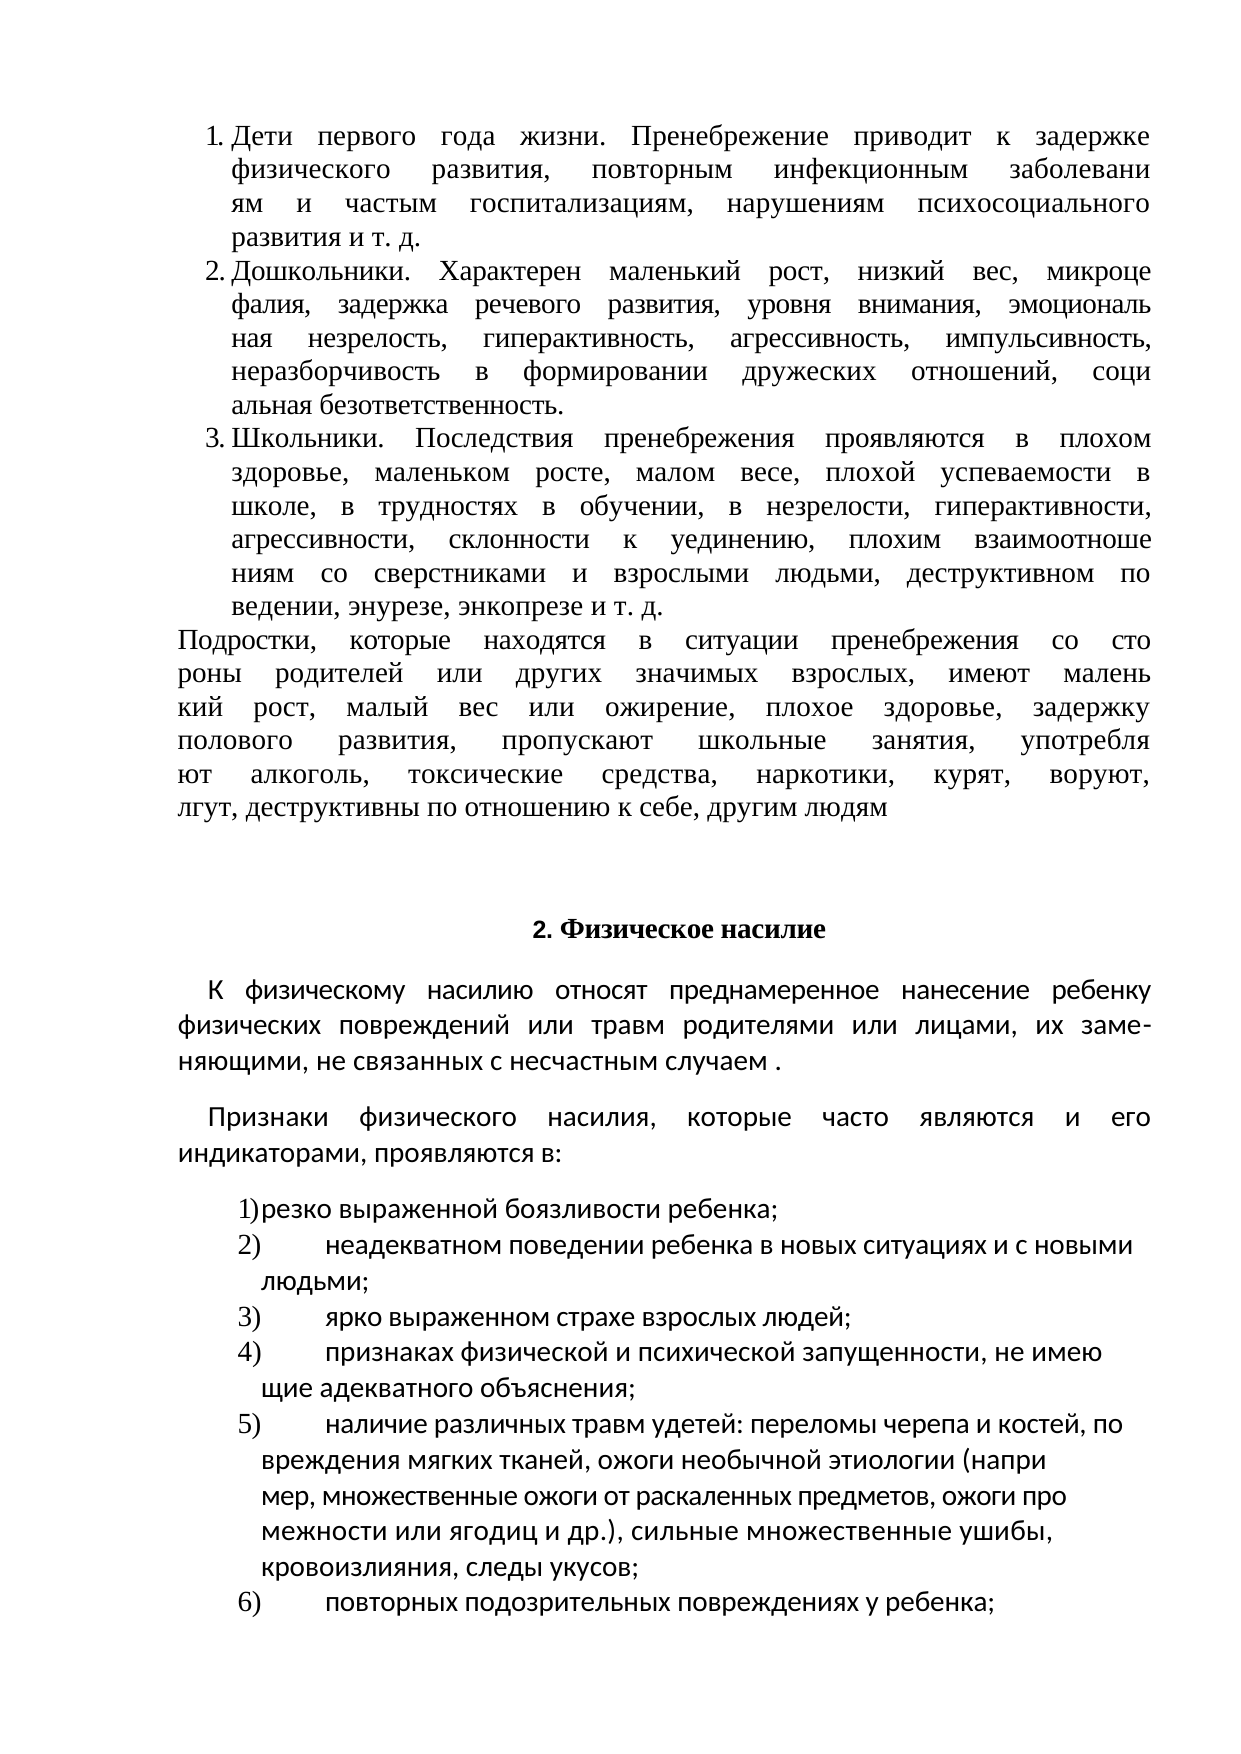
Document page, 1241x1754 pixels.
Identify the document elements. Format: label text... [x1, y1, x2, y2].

list признаках физической и психической запущенности, не имею щие адекватного объяснения; [237, 1333, 1152, 1405]
list резко выраженной боязливости ребенка; [237, 1191, 1152, 1226]
list Дошкольники. Характерен маленький рост, низкий вес, микроце фалия, задержка речевого развития, уровня внимания, эмоциональ ная незрелость, гиперактивность, агрессивность, импульсивность, неразборчивость в формировании дружеских отношений, соци альная безответственность. [205, 253, 1152, 421]
text Подростки, которые находятся в ситуации пренебрежения со сто роны родителей или других значимых взрослых, имеют малень кий рост, малый вес или ожирение, плохое здоровье, задержку полового развития, пропускают школьные занятия, употребля ют алкоголь, токсические средства, наркотики, курят, воруют, лгут, деструктивны по отношению к себе, другим людям [177, 622, 1152, 823]
list Дети первого года жизни. Пренебрежение приводит к задержке физического развития, повторным инфекционным заболевани ям и частым госпитализациям, нарушениям психосоциального развития и т. д. [205, 118, 1152, 252]
text 2. Физическое насилие [207, 911, 1152, 945]
list повторных подозрительных повреждениях у ребенка; [237, 1583, 1152, 1619]
list ярко выраженном страхе взрослых людей; [237, 1298, 1152, 1333]
list неадекватном поведении ребенка в новых ситуациях и с новыми людьми; [237, 1226, 1152, 1297]
text Признаки физического насилия, которые часто являются и его индикаторами, проявляются в: [178, 1098, 1152, 1170]
text К физическому насилию относят преднамеренное нанесение ребенку физических повреждений или травм родителями или лицами, их заменяющими, не связанных с несчастным случаем . [178, 971, 1152, 1078]
list наличие различных травм удетей: переломы черепа и костей, по вреждения мягких тканей, ожоги необычной этиологии (напри мер, множественные ожоги от раскаленных предметов, ожоги про межности или ягодиц и др.), сильные множественные ушибы, кровоизлияния, следы укусов; [237, 1405, 1152, 1583]
list Школьники. Последствия пренебрежения проявляются в плохом здоровье, маленьком росте, малом весе, плохой успеваемости в школе, в трудностях в обучении, в незрелости, гиперактивности, агрессивности, склонности к уединению, плохим взаимоотноше ниям со сверстниками и взрослыми людьми, деструктивном по ведении, энурезе, энкопрезе и т. д. [205, 421, 1152, 622]
